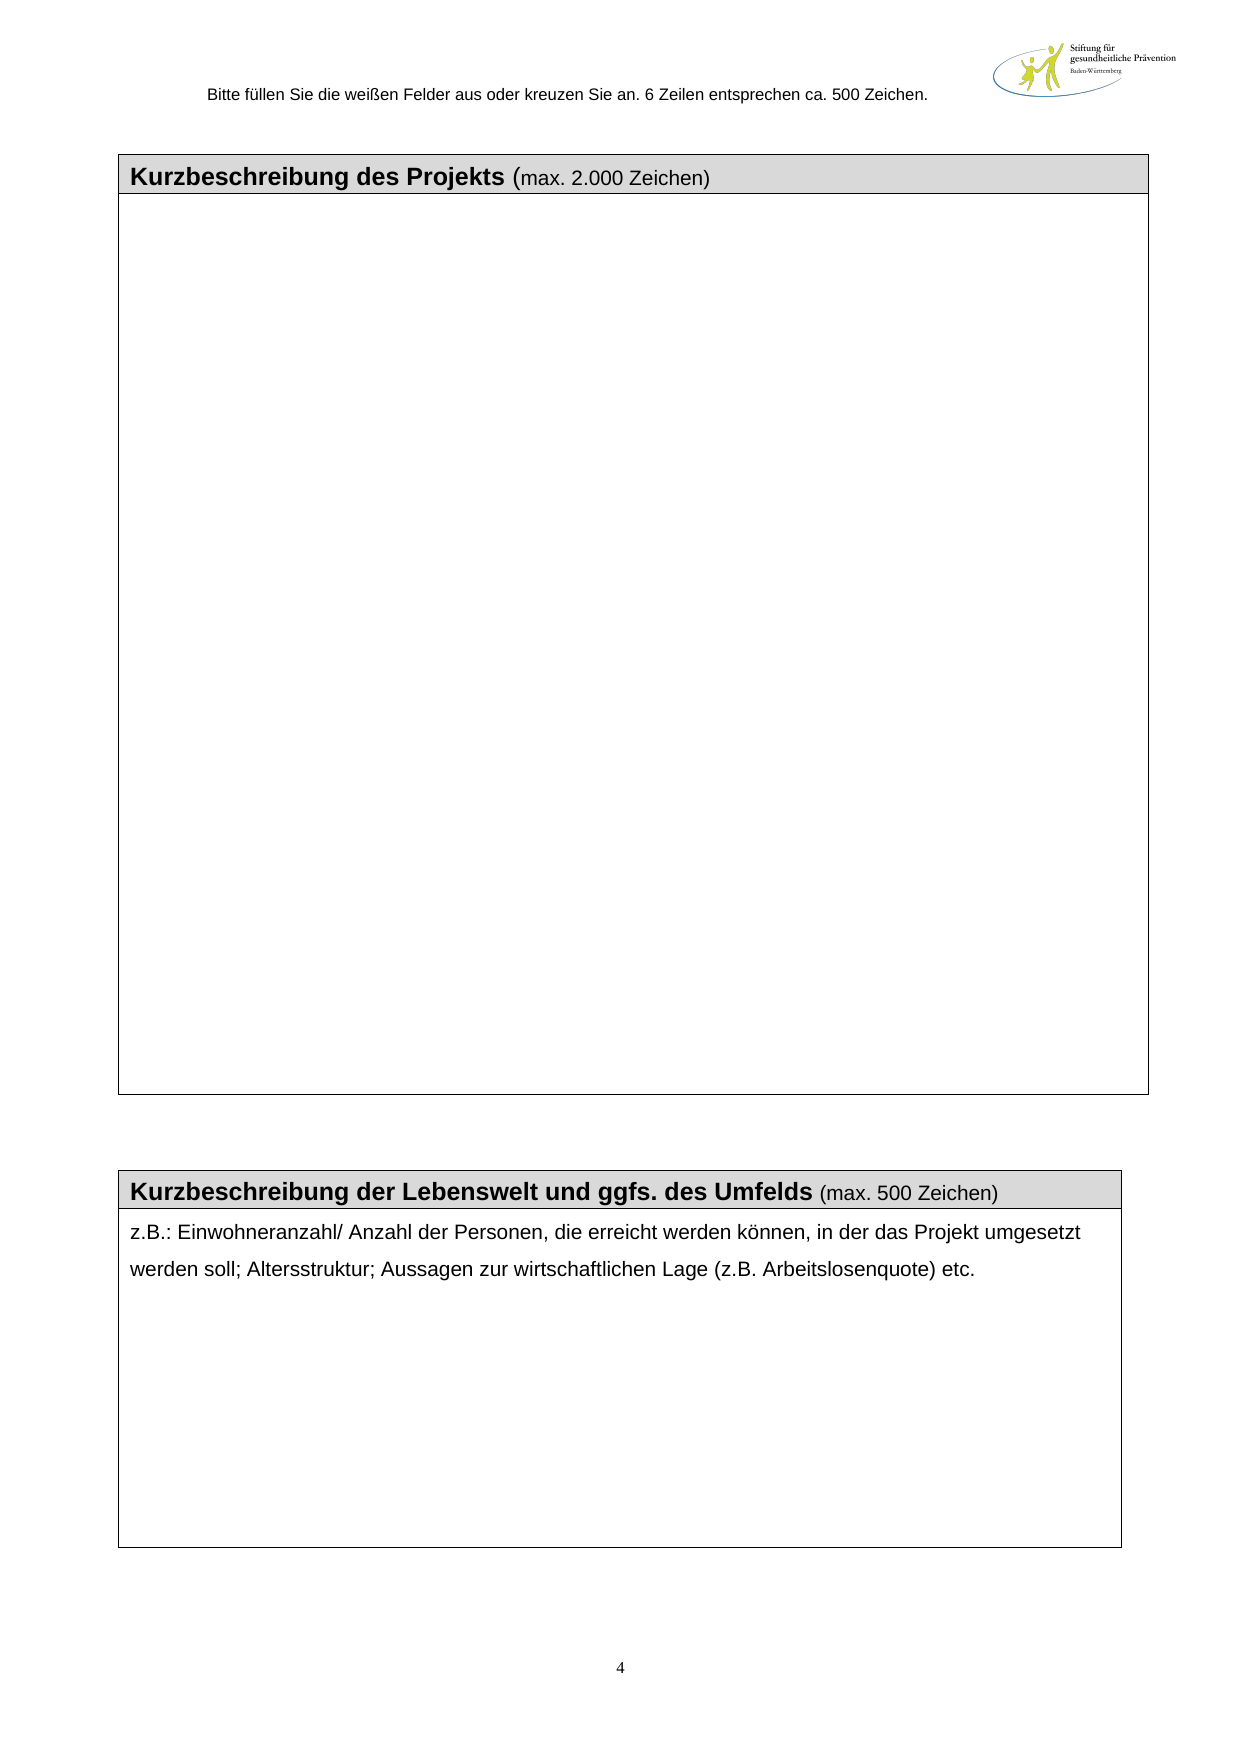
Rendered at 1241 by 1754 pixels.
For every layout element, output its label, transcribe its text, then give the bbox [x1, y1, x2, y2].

table_cell z.B.: Einwohneranzahl/ Anzahl der Personen, die erreicht werden können, in der das Projekt umgesetzt werden soll; Altersstruktur; Aussagen zur wirtschaftlichen Lage (z.B. Arbeitslosenquote) etc. [119, 1209, 1121, 1547]
table_header Kurzbeschreibung der Lebenswelt und ggfs. des Umfelds (max. 500 Zeichen) [119, 1171, 1121, 1208]
picture [990, 40, 1179, 100]
table_cell [119, 194, 1148, 1094]
table_header Kurzbeschreibung des Projekts (max. 2.000 Zeichen) [119, 155, 1148, 193]
